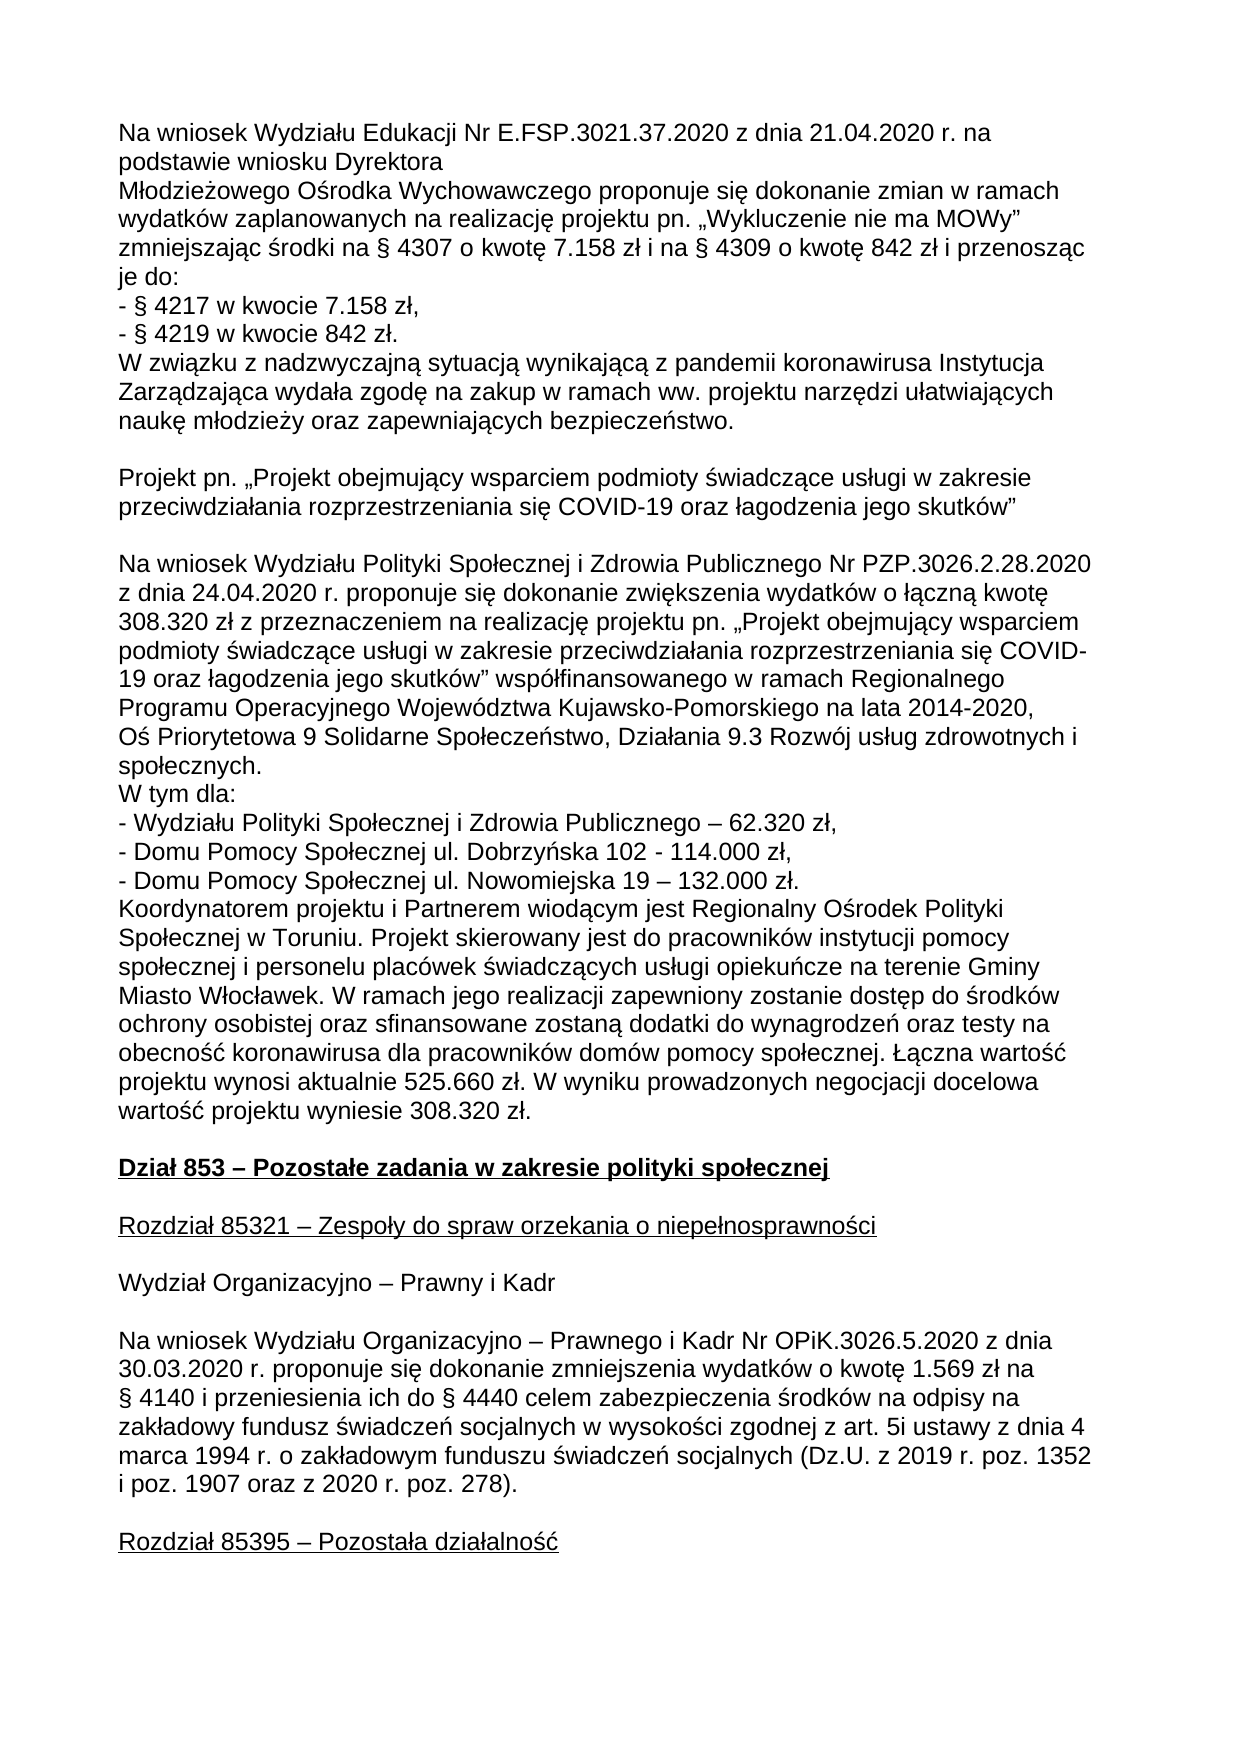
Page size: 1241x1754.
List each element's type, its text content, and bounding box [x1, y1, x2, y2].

subtitle Dział 853 – Pozostałe zadania w zakresie polityki społecznej [118, 1153, 1092, 1182]
text - Domu Pomocy Społecznej ul. Nowomiejska 19 – 132.000 zł. [118, 866, 1092, 894]
text Na wniosek Wydziału Polityki Społecznej i Zdrowia Publicznego Nr PZP.3026.2.28.2020 z dnia 24.04.2020 r. proponuje się dokonanie zwiększenia wydatków o łączną kwotę 308.320 zł z przeznaczeniem na realizację projektu pn. „Projekt obejmujący wsparciem podmioty świadczące usługi w zakresie przeciwdziałania rozprzestrzeniania się COVID-19 oraz łagodzenia jego skutków” współfinansowanego w ramach Regionalnego Programu Operacyjnego Województwa Kujawsko-Pomorskiego na lata 2014-2020, Oś Priorytetowa 9 Solidarne Społeczeństwo, Działania 9.3 Rozwój usług zdrowotnych i społecznych. [118, 549, 1092, 779]
text Na wniosek Wydziału Edukacji Nr E.FSP.3021.37.2020 z dnia 21.04.2020 r. na podstawie wniosku Dyrektora [118, 118, 1092, 176]
text W tym dla: [118, 779, 1092, 808]
text - § 4217 w kwocie 7.158 zł, [118, 291, 1092, 319]
text W związku z nadzwyczajną sytuacją wynikającą z pandemii koronawirusa Instytucja Zarządzająca wydała zgodę na zakup w ramach ww. projektu narzędzi ułatwiających naukę młodzieży oraz zapewniających bezpieczeństwo. [118, 348, 1092, 434]
text Wydział Organizacyjno – Prawny i Kadr [118, 1268, 1092, 1297]
text - § 4219 w kwocie 842 zł. [118, 319, 1092, 348]
text Młodzieżowego Ośrodka Wychowawczego proponuje się dokonanie zmian w ramach wydatków zaplanowanych na realizację projektu pn. „Wykluczenie nie ma MOWy” zmniejszając środki na § 4307 o kwotę 7.158 zł i na § 4309 o kwotę 842 zł i przenosząc je do: [118, 176, 1092, 291]
text Rozdział 85321 – Zespoły do spraw orzekania o niepełnosprawności [118, 1211, 1092, 1239]
text - Wydziału Polityki Społecznej i Zdrowia Publicznego – 62.320 zł, [118, 808, 1092, 837]
text Na wniosek Wydziału Organizacyjno – Prawnego i Kadr Nr OPiK.3026.5.2020 z dnia 30.03.2020 r. proponuje się dokonanie zmniejszenia wydatków o kwotę 1.569 zł na § 4140 i przeniesienia ich do § 4440 celem zabezpieczenia środków na odpisy na zakładowy fundusz świadczeń socjalnych w wysokości zgodnej z art. 5i ustawy z dnia 4 marca 1994 r. o zakładowym funduszu świadczeń socjalnych (Dz.U. z 2019 r. poz. 1352 i poz. 1907 oraz z 2020 r. poz. 278). [118, 1326, 1092, 1498]
text Rozdział 85395 – Pozostała działalność [118, 1527, 1092, 1556]
text Koordynatorem projektu i Partnerem wiodącym jest Regionalny Ośrodek Polityki Społecznej w Toruniu. Projekt skierowany jest do pracowników instytucji pomocy społecznej i personelu placówek świadczących usługi opiekuńcze na terenie Gminy Miasto Włocławek. W ramach jego realizacji zapewniony zostanie dostęp do środków ochrony osobistej oraz sfinansowane zostaną dodatki do wynagrodzeń oraz testy na obecność koronawirusa dla pracowników domów pomocy społecznej. Łączna wartość projektu wynosi aktualnie 525.660 zł. W wyniku prowadzonych negocjacji docelowa wartość projektu wyniesie 308.320 zł. [118, 894, 1092, 1124]
text Projekt pn. „Projekt obejmujący wsparciem podmioty świadczące usługi w zakresie przeciwdziałania rozprzestrzeniania się COVID-19 oraz łagodzenia jego skutków” [118, 463, 1092, 521]
text - Domu Pomocy Społecznej ul. Dobrzyńska 102 - 114.000 zł, [118, 837, 1092, 866]
